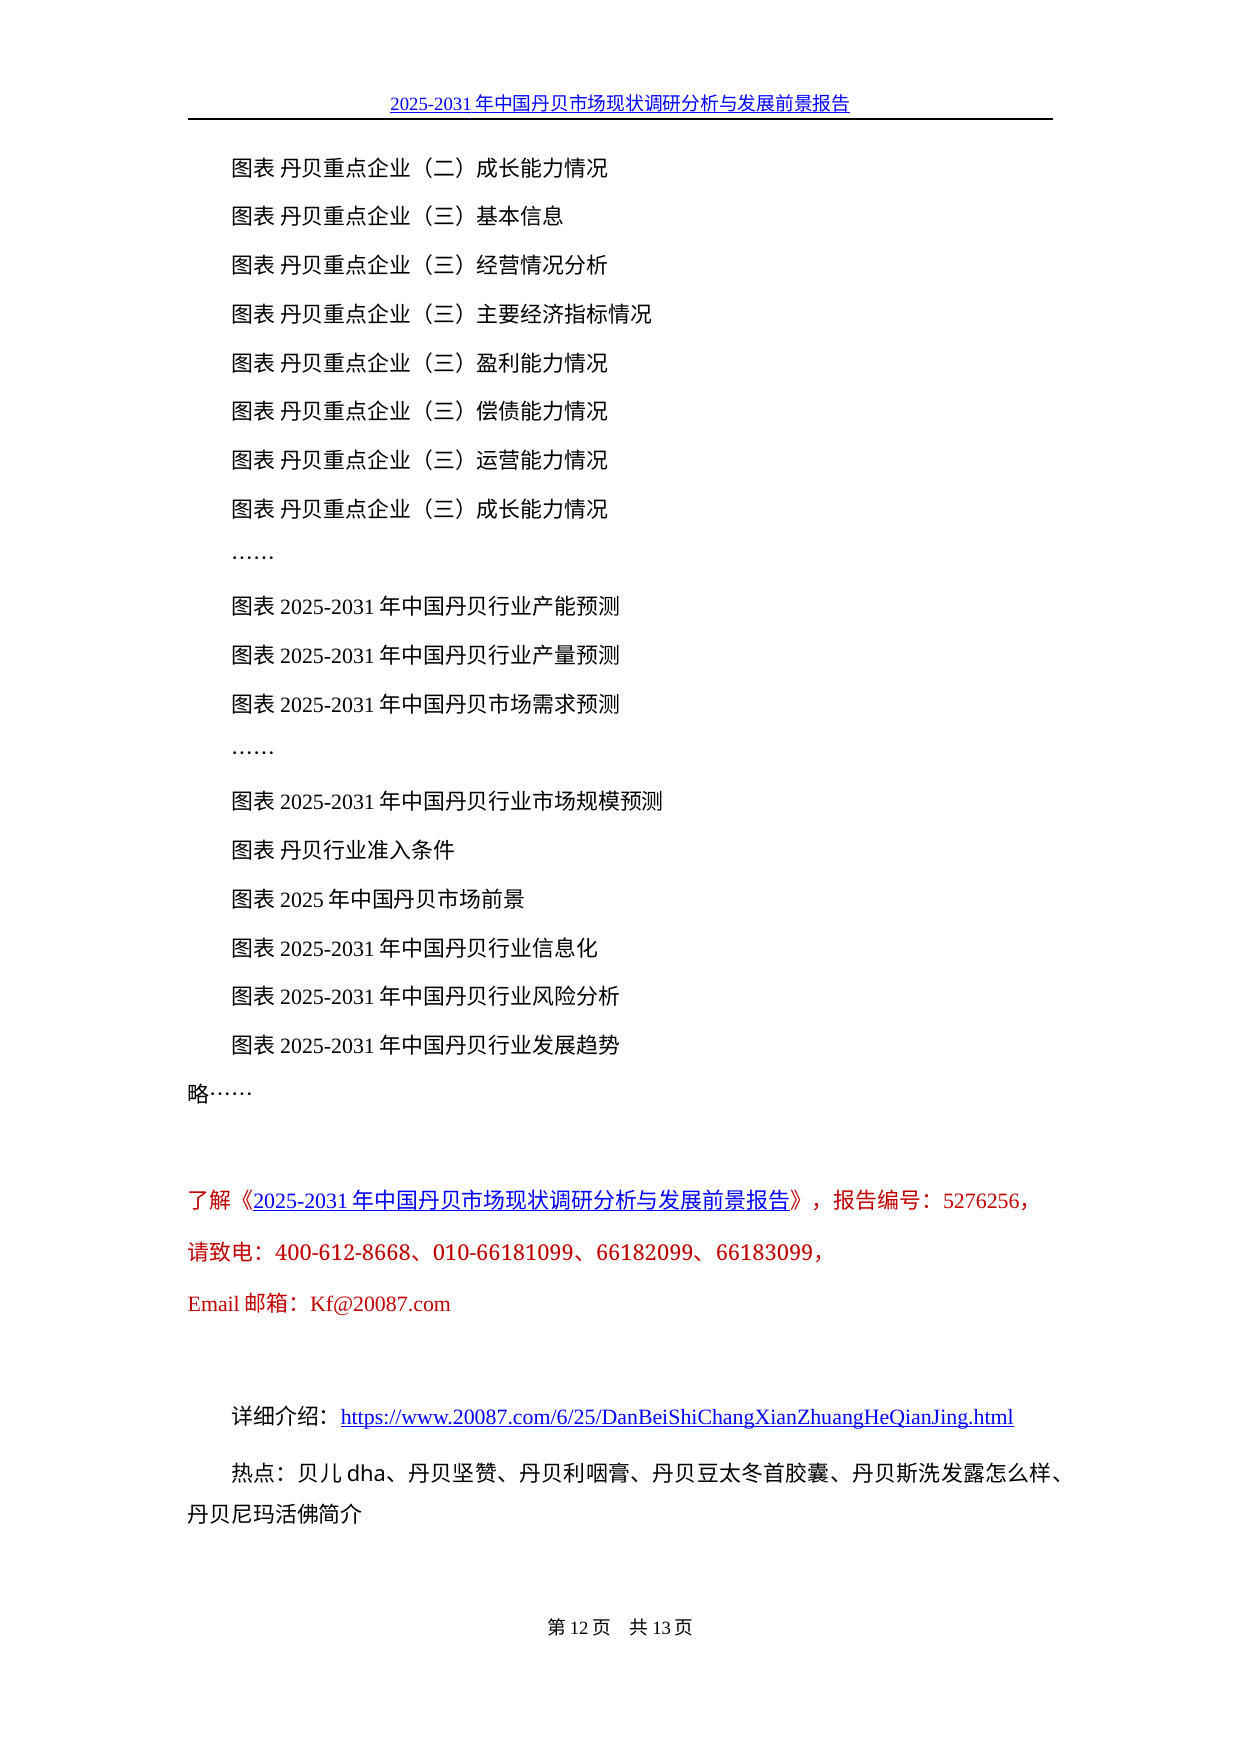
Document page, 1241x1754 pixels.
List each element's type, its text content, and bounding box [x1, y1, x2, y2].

text 详细介绍：https://www.20087.com/6/25/DanBeiShiChangXianZhuangHeQianJing.html [187, 1399, 1053, 1431]
text 了解《2025-2031年中国丹贝市场现状调研分析与发展前景报告》，报告编号：5276256， [187, 1183, 1053, 1215]
text 热点：贝儿dha、丹贝坚赞、丹贝利咽膏、丹贝豆太冬首胶囊、丹贝斯洗发露怎么样、丹贝尼玛活佛简介 [187, 1456, 1053, 1529]
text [187, 150, 1053, 1109]
text 请致电：400-612-8668、010-66181099、66182099、66183099， [187, 1234, 1053, 1267]
text Email邮箱：Kf@20087.com [187, 1286, 1053, 1318]
